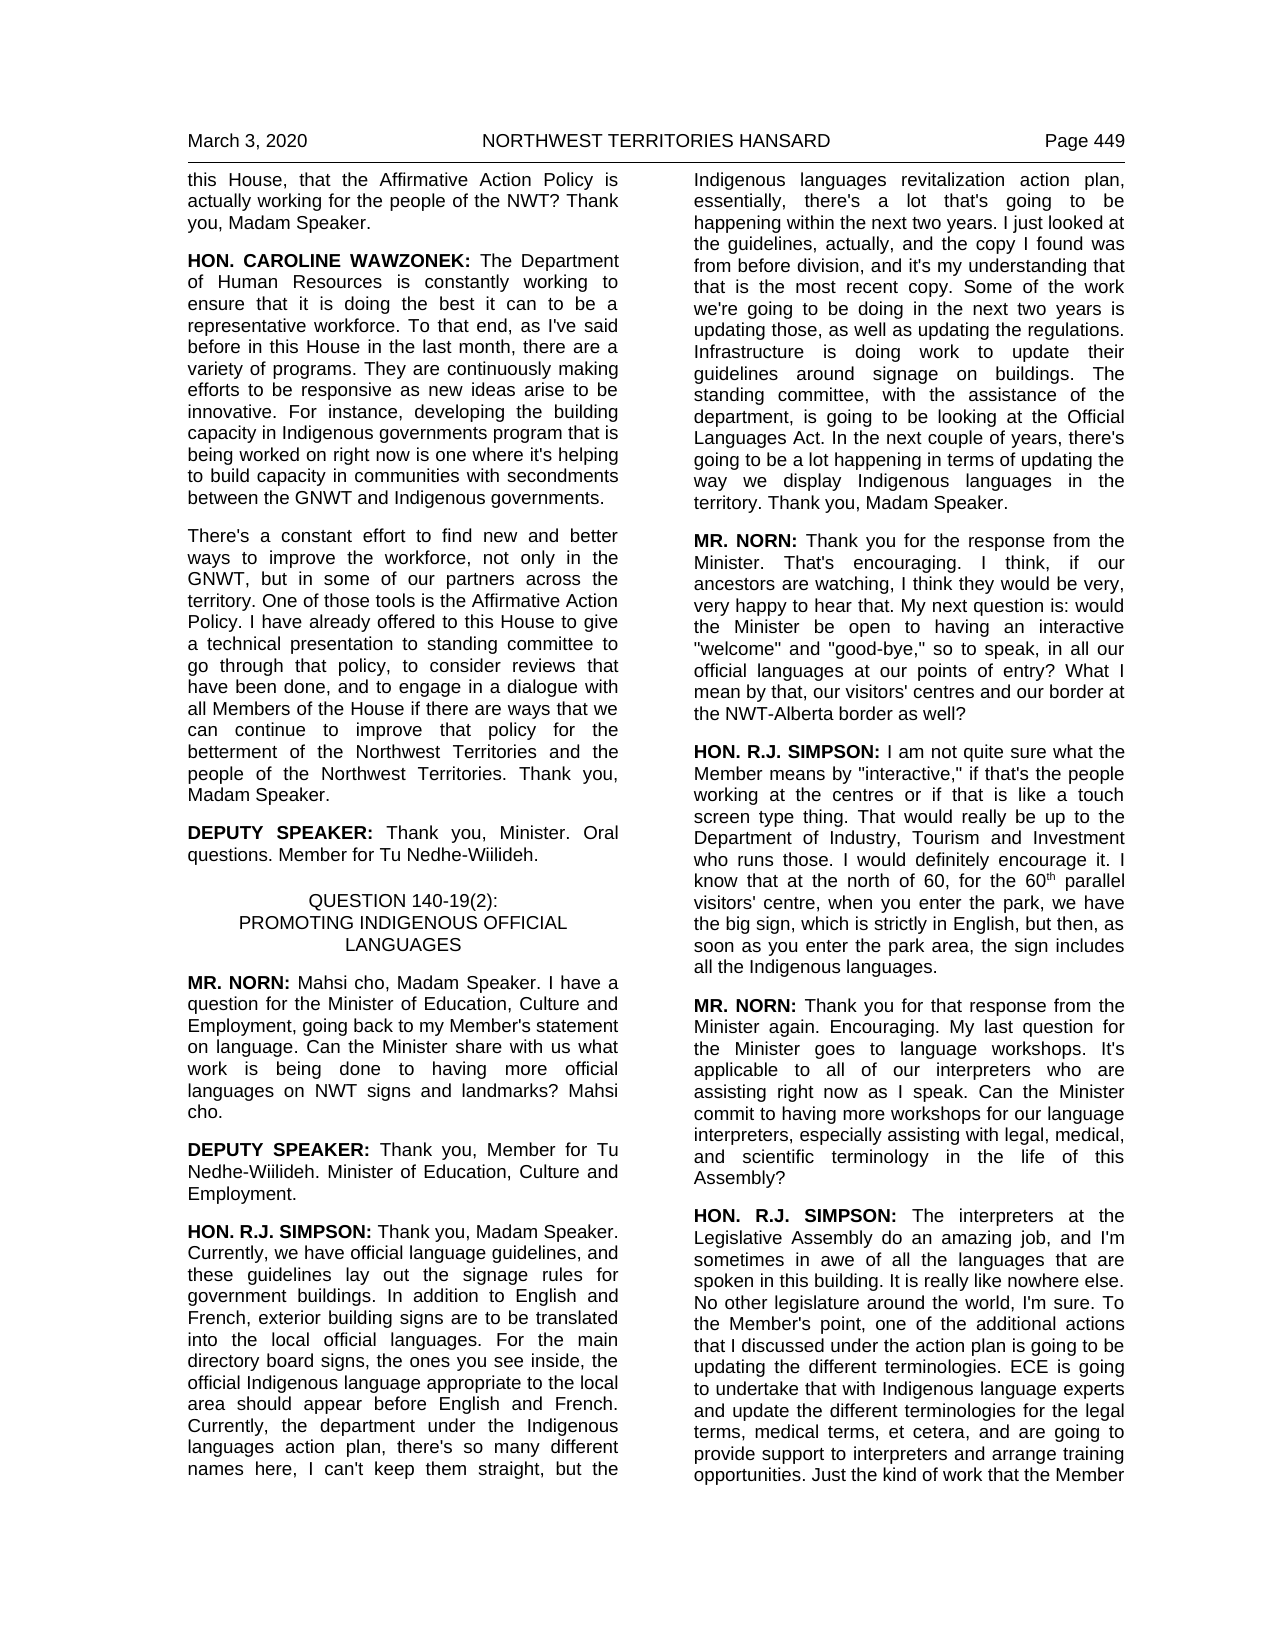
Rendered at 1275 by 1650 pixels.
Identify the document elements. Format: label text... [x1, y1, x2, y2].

text DEPUTY SPEAKER: Thank you, Member for Tu Nedhe-Wiilideh. Minister of Education, Culture and Employment. [187, 1139, 619, 1204]
text DEPUTY SPEAKER: Thank you, Minister. Oral questions. Member for Tu Nedhe-Wiilideh. [187, 822, 619, 865]
text HON. R.J. SIMPSON: I am not quite sure what the Member means by "interactive," if that's the people working at the centres or if that is like a touch screen type thing. That would really be up to the Department of Industry, Tourism and Investment who runs those. I would definitely encourage it. I know that at the north of 60, for the 60th parallel visitors' centre, when you enter the park, we have the big sign, which is strictly in English, but then, as soon as you enter the park area, the sign includes all the Indigenous languages. [694, 741, 1125, 978]
text MR. NORN: Thank you for the response from the Minister. That's encouraging. I think, if our ancestors are watching, I think they would be very, very happy to hear that. My next question is: would the Minister be open to having an interactive "welcome" and "good-bye," so to speak, in all our official languages at our points of entry? What I mean by that, our visitors' centres and our border at the NWT-Alberta border as well? [694, 530, 1125, 724]
text HON. R.J. SIMPSON: Thank you, Madam Speaker. Currently, we have official language guidelines, and these guidelines lay out the signage rules for government buildings. In addition to English and French, exterior building signs are to be translated into the local official languages. For the main directory board signs, the ones you see inside, the official Indigenous language appropriate to the local area should appear before English and French. Currently, the department under the Indigenous languages action plan, there's so many different names here, I can't keep them straight, but the Indigenous languages revitalization action plan, essentially, there's a lot that's going to be happening within the next two years. I just looked at the guidelines, actually, and the copy I found was from before division, and it's my understanding that that is the most recent copy. Some of the work we're going to be doing in the next two years is updating those, as well as updating the regulations. Infrastructure is doing work to update their guidelines around signage on buildings. The standing committee, with the assistance of the department, is going to be looking at the Official Languages Act. In the next couple of years, there's going to be a lot happening in terms of updating the way we display Indigenous languages in the territory. Thank you, Madam Speaker. [694, 168, 1125, 513]
subtitle Question 140-19(2): Promoting Indigenous Official Languages [187, 890, 619, 955]
text HON. CAROLINE WAWZONEK: The Department of Human Resources is constantly working to ensure that it is doing the best it can to be a representative workforce. To that end, as I've said before in this House in the last month, there are a variety of programs. They are continuously making efforts to be responsive as new ideas arise to be innovative. For instance, developing the building capacity in Indigenous governments program that is being worked on right now is one where it's helping to build capacity in communities with secondments between the GNWT and Indigenous governments. [187, 250, 619, 508]
text There's a constant effort to find new and better ways to improve the workforce, not only in the GNWT, but in some of our partners across the territory. One of those tools is the Affirmative Action Policy. I have already offered to this House to give a technical presentation to standing committee to go through that policy, to consider reviews that have been done, and to engage in a dialogue with all Members of the House if there are ways that we can continue to improve that policy for the betterment of the Northwest Territories and the people of the Northwest Territories. Thank you, Madam Speaker. [187, 525, 619, 805]
text MR. NORN: Thank you for that response from the Minister again. Encouraging. My last question for the Minister goes to language workshops. It's applicable to all of our interpreters who are assisting right now as I speak. Can the Minister commit to having more workshops for our language interpreters, especially assisting with legal, medical, and scientific terminology in the life of this Assembly? [694, 994, 1125, 1189]
text MR. NORN: Mahsi cho, Madam Speaker. I have a question for the Minister of Education, Culture and Employment, going back to my Member's statement on language. Can the Minister share with us what work is being done to having more official languages on NWT signs and landmarks? Mahsi cho. [187, 972, 619, 1122]
text HON. R.J. SIMPSON: Thank you, Madam Speaker. Currently, we have official language guidelines, and these guidelines lay out the signage rules for government buildings. In addition to English and French, exterior building signs are to be translated into the local official languages. For the main directory board signs, the ones you see inside, the official Indigenous language appropriate to the local area should appear before English and French. Currently, the department under the Indigenous languages action plan, there's so many different names here, I can't keep them straight, but the Indigenous languages revitalization action plan, essentially, there's a lot that's going to be happening within the next two years. I just looked at the guidelines, actually, and the copy I found was from before division, and it's my understanding that that is the most recent copy. Some of the work we're going to be doing in the next two years is updating those, as well as updating the regulations. Infrastructure is doing work to update their guidelines around signage on buildings. The standing committee, with the assistance of the department, is going to be looking at the Official Languages Act. In the next couple of years, there's going to be a lot happening in terms of updating the way we display Indigenous languages in the territory. Thank you, Madam Speaker. [187, 1221, 619, 1479]
